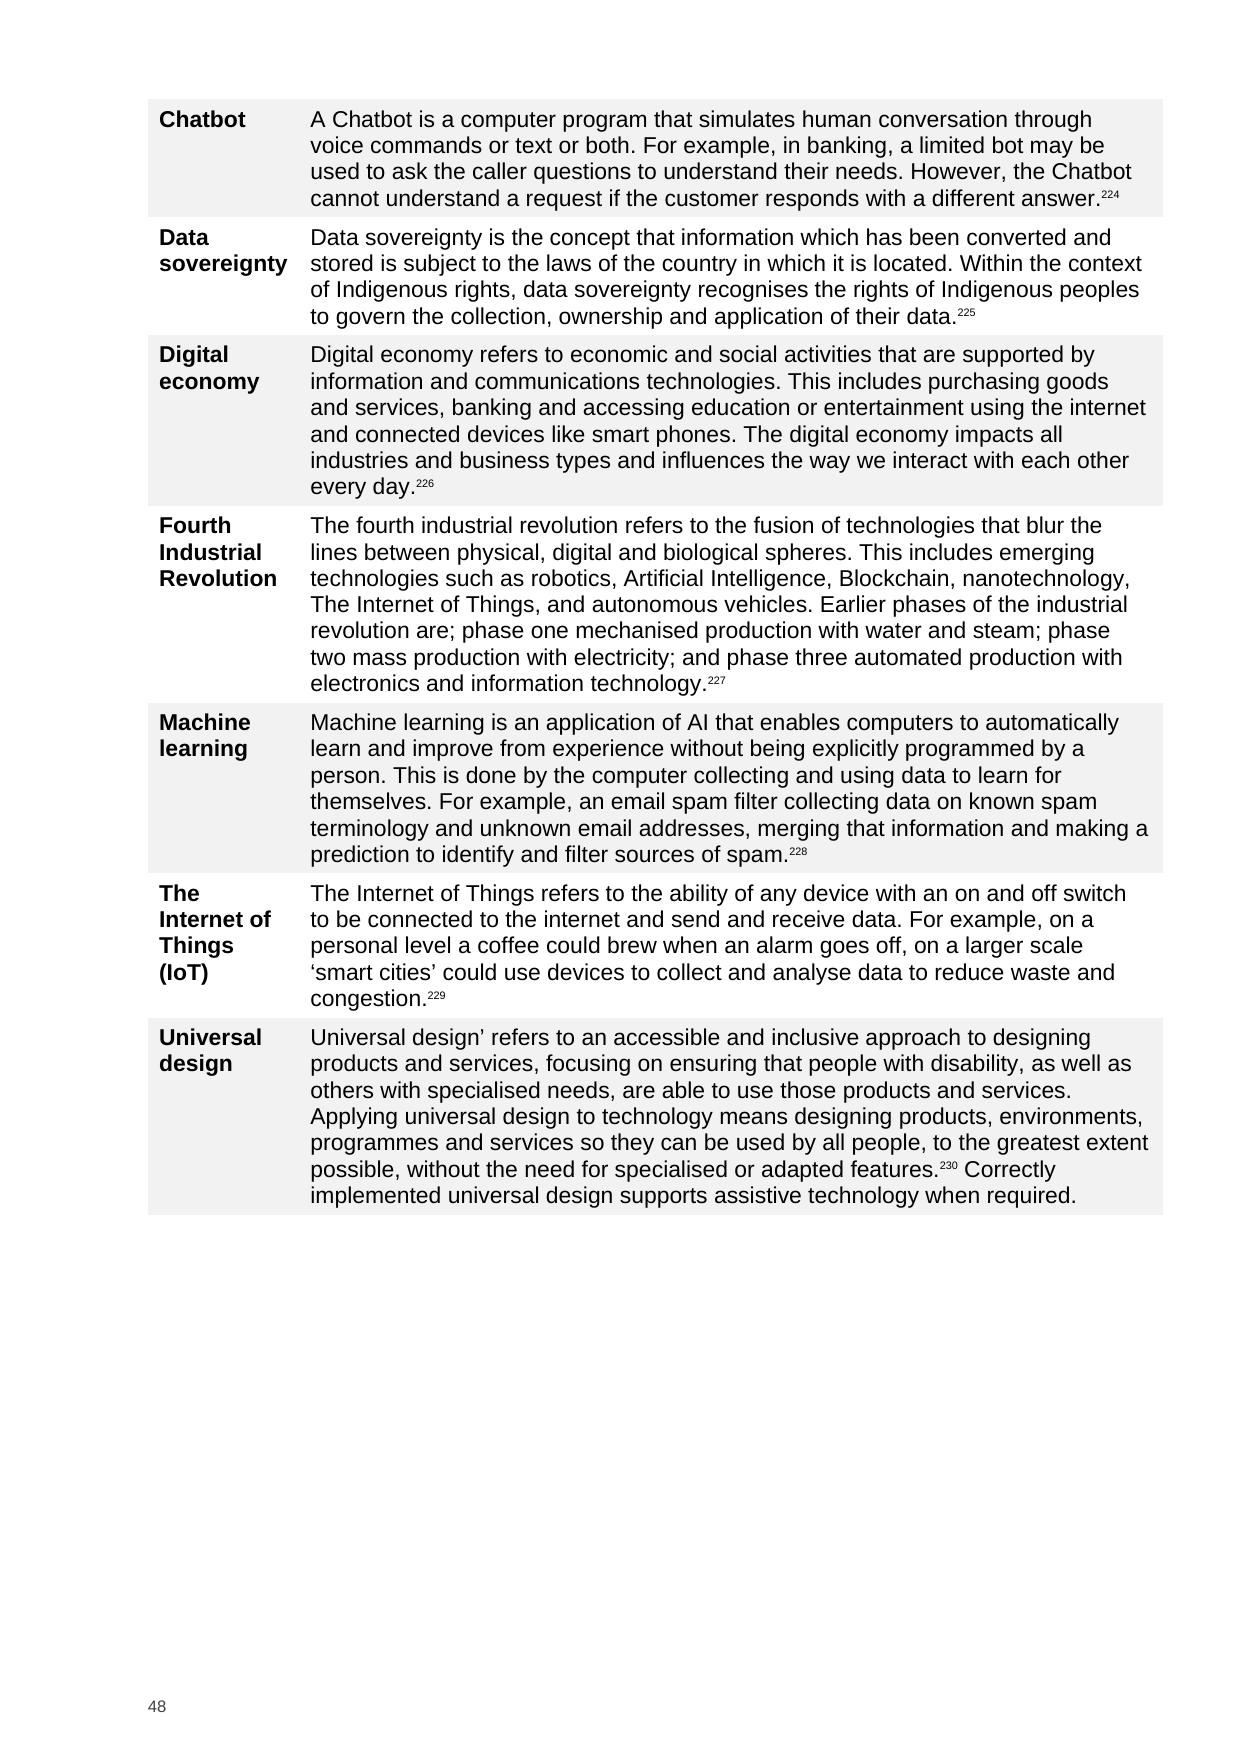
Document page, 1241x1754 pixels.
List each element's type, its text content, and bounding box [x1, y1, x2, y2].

table_cell Machine learning is an application of AI that enables computers to automatically learn and improve from experience without being explicitly programmed by a person. This is done by the computer collecting and using data to learn for themselves. For example, an email spam filter collecting data on known spam terminology and unknown email addresses, merging that information and making a prediction to identify and filter sources of spam. [299, 703, 1163, 873]
table_cell Digital economy refers to economic and social activities that are supported by information and communications technologies. This includes purchasing goods and services, banking and accessing education or entertainment using the internet and connected devices like smart phones. The digital economy impacts all industries and business types and influences the way we interact with each other every day. [299, 335, 1163, 506]
table_cell Data sovereignty is the concept that information which has been converted and stored is subject to the laws of the country in which it is located. Within the context of Indigenous rights, data sovereignty recognises the rights of Indigenous peoples to govern the collection, ownership and application of their data. [299, 217, 1163, 335]
table_cell The Internet of Things (IoT) [148, 874, 299, 1018]
table_cell Digital economy [148, 335, 299, 506]
table_cell Fourth Industrial Revolution [148, 506, 299, 703]
table_cell Universal design [148, 1018, 299, 1215]
table_cell Data sovereignty [148, 217, 299, 335]
table_cell Machine learning [148, 703, 299, 873]
table_cell Universal design’ refers to an accessible and inclusive approach to designing products and services, focusing on ensuring that people with disability, as well as others with specialised needs, are able to use those products and services. Applying universal design to technology means designing products, environments, programmes and services so they can be used by all people, to the greatest extent possible, without the need for specialised or adapted features. Correctly implemented universal design supports assistive technology when required. [299, 1018, 1163, 1215]
table_cell The Internet of Things refers to the ability of any device with an on and off switch to be connected to the internet and send and receive data. For example, on a personal level a coffee could brew when an alarm goes off, on a larger scale ‘smart cities’ could use devices to collect and analyse data to reduce waste and congestion. [299, 874, 1163, 1018]
table_cell The fourth industrial revolution refers to the fusion of technologies that blur the lines between physical, digital and biological spheres. This includes emerging technologies such as robotics, Artificial Intelligence, Blockchain, nanotechnology, The Internet of Things, and autonomous vehicles. Earlier phases of the industrial revolution are; phase one mechanised production with water and steam; phase two mass production with electricity; and phase three automated production with electronics and information technology. [299, 506, 1163, 703]
table_cell A Chatbot is a computer program that simulates human conversation through voice commands or text or both. For example, in banking, a limited bot may be used to ask the caller questions to understand their needs. However, the Chatbot cannot understand a request if the customer responds with a different answer. [299, 99, 1163, 217]
table_cell Chatbot [148, 99, 299, 217]
